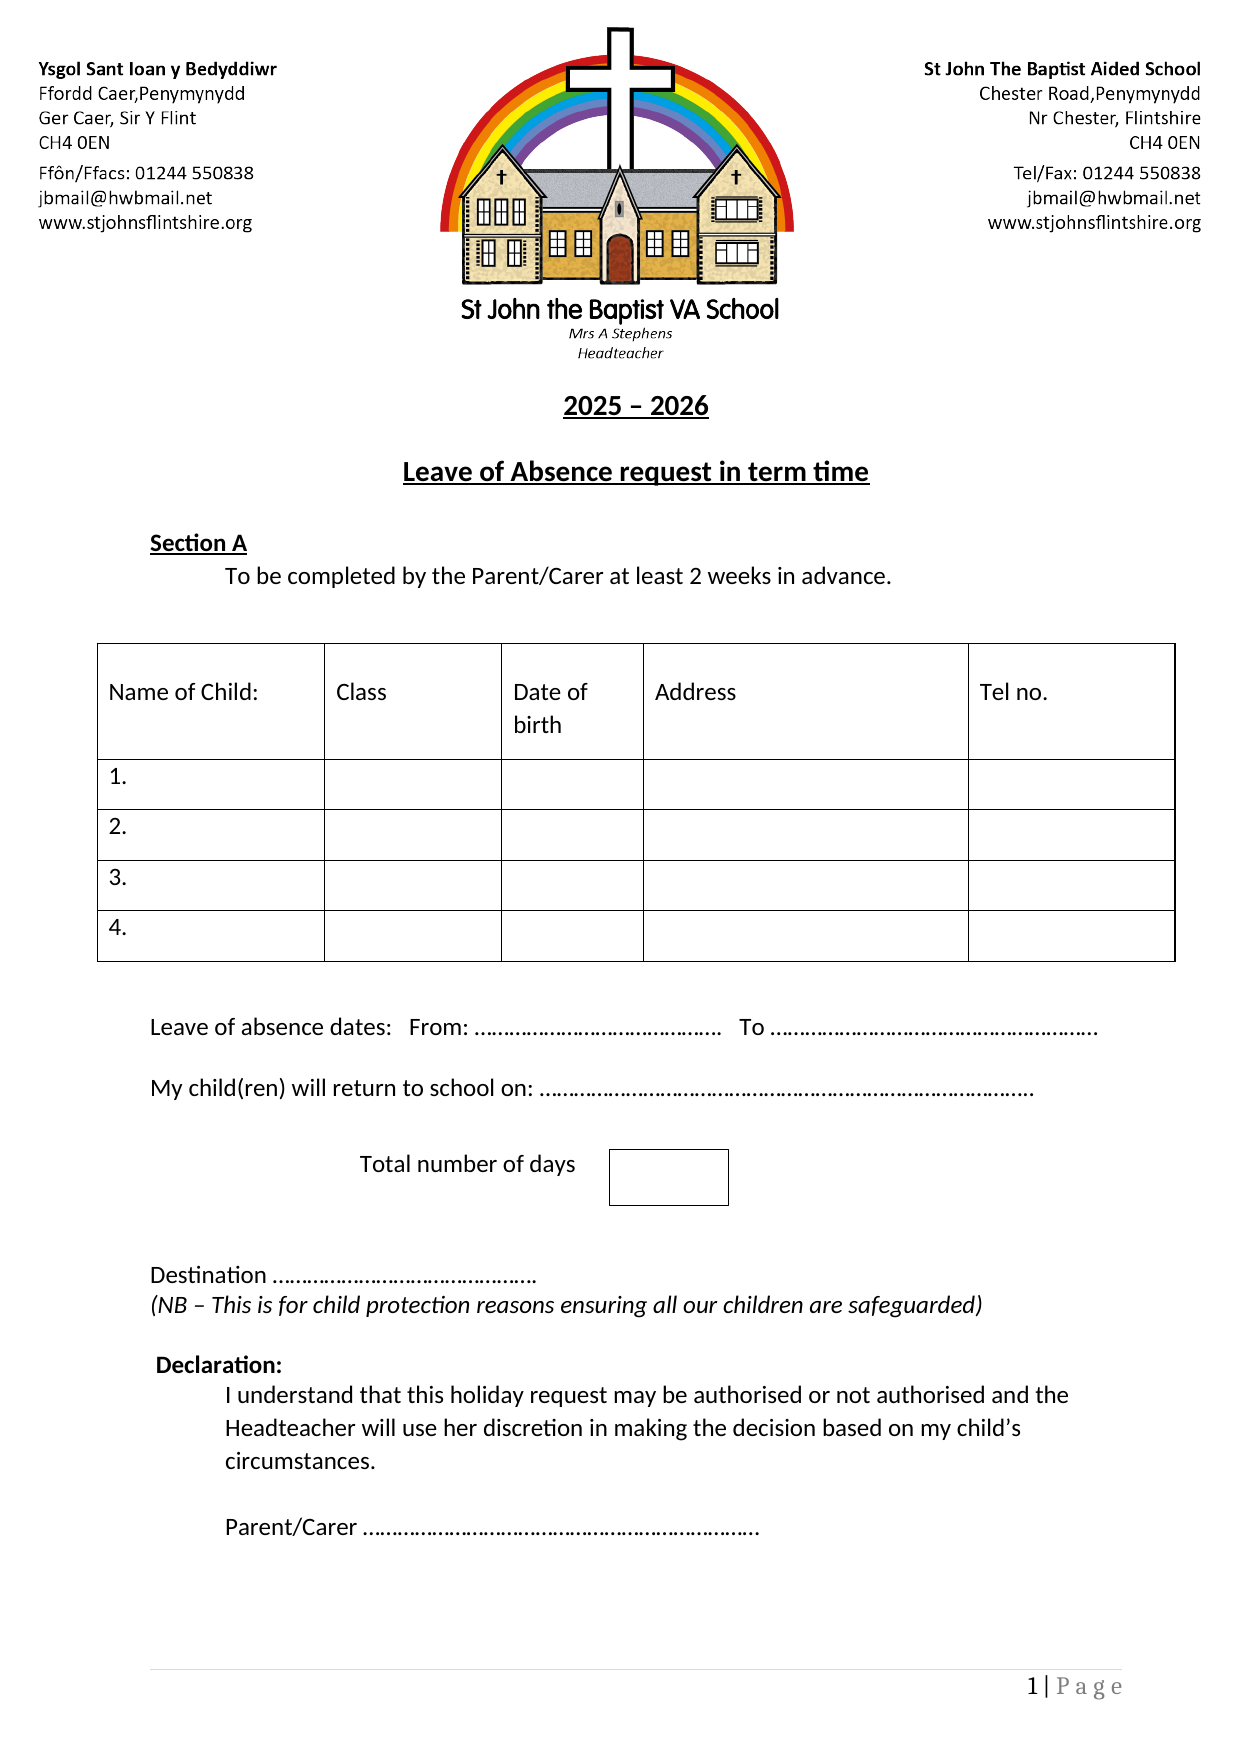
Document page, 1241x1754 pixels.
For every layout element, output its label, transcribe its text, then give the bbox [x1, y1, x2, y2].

text Leave of Absence request in term time [150, 453, 1122, 488]
table_cell [502, 861, 643, 910]
list To be completed by the Parent/Carer at least 2 weeks in advance. [225, 560, 1122, 590]
text Leave of absence dates: From: ……………………………………. To ………………………………………………… [150, 1011, 1122, 1042]
table_cell 2. [98, 810, 324, 860]
list Parent/Carer …………………………………………………………… [225, 1511, 1122, 1542]
table_cell 4. [98, 911, 324, 961]
table_cell 3. [98, 861, 324, 910]
table_cell [325, 760, 501, 809]
table_header Class [325, 644, 501, 759]
table_cell [644, 911, 968, 961]
text 2025 – 2026 [150, 387, 1122, 422]
table_cell [644, 760, 968, 809]
table_header Address [644, 644, 968, 759]
list I understand that this holiday request may be authorised or not authorised and the Headteacher will use her discretion in making the decision based on my child’s circumstances. [225, 1379, 1122, 1476]
table_cell [325, 810, 501, 860]
list Section A [150, 527, 1122, 557]
text Destination ………………………………………. [150, 1259, 1122, 1289]
text My child(ren) will return to school on: ………………………………………………………………………….. [150, 1072, 1122, 1103]
text Total number of days [150, 1148, 1122, 1179]
table_header Date of birth [502, 644, 643, 759]
table_cell [644, 861, 968, 910]
table_cell [325, 911, 501, 961]
table_cell [325, 861, 501, 910]
table_cell [502, 911, 643, 961]
table_cell [644, 810, 968, 860]
table_cell [502, 810, 643, 860]
table_cell [969, 810, 1174, 860]
text Declaration: [150, 1349, 1122, 1379]
table_cell [502, 760, 643, 809]
table_cell [969, 861, 1174, 910]
text (NB – This is for child protection reasons ensuring all our children are safeguarded) [150, 1289, 1122, 1320]
picture [9, 16, 1230, 365]
table_header Name of Child: [98, 644, 324, 759]
table_cell [969, 760, 1174, 809]
table_header Tel no. [969, 644, 1174, 759]
table_cell [969, 911, 1174, 961]
table_cell 1. [98, 760, 324, 809]
